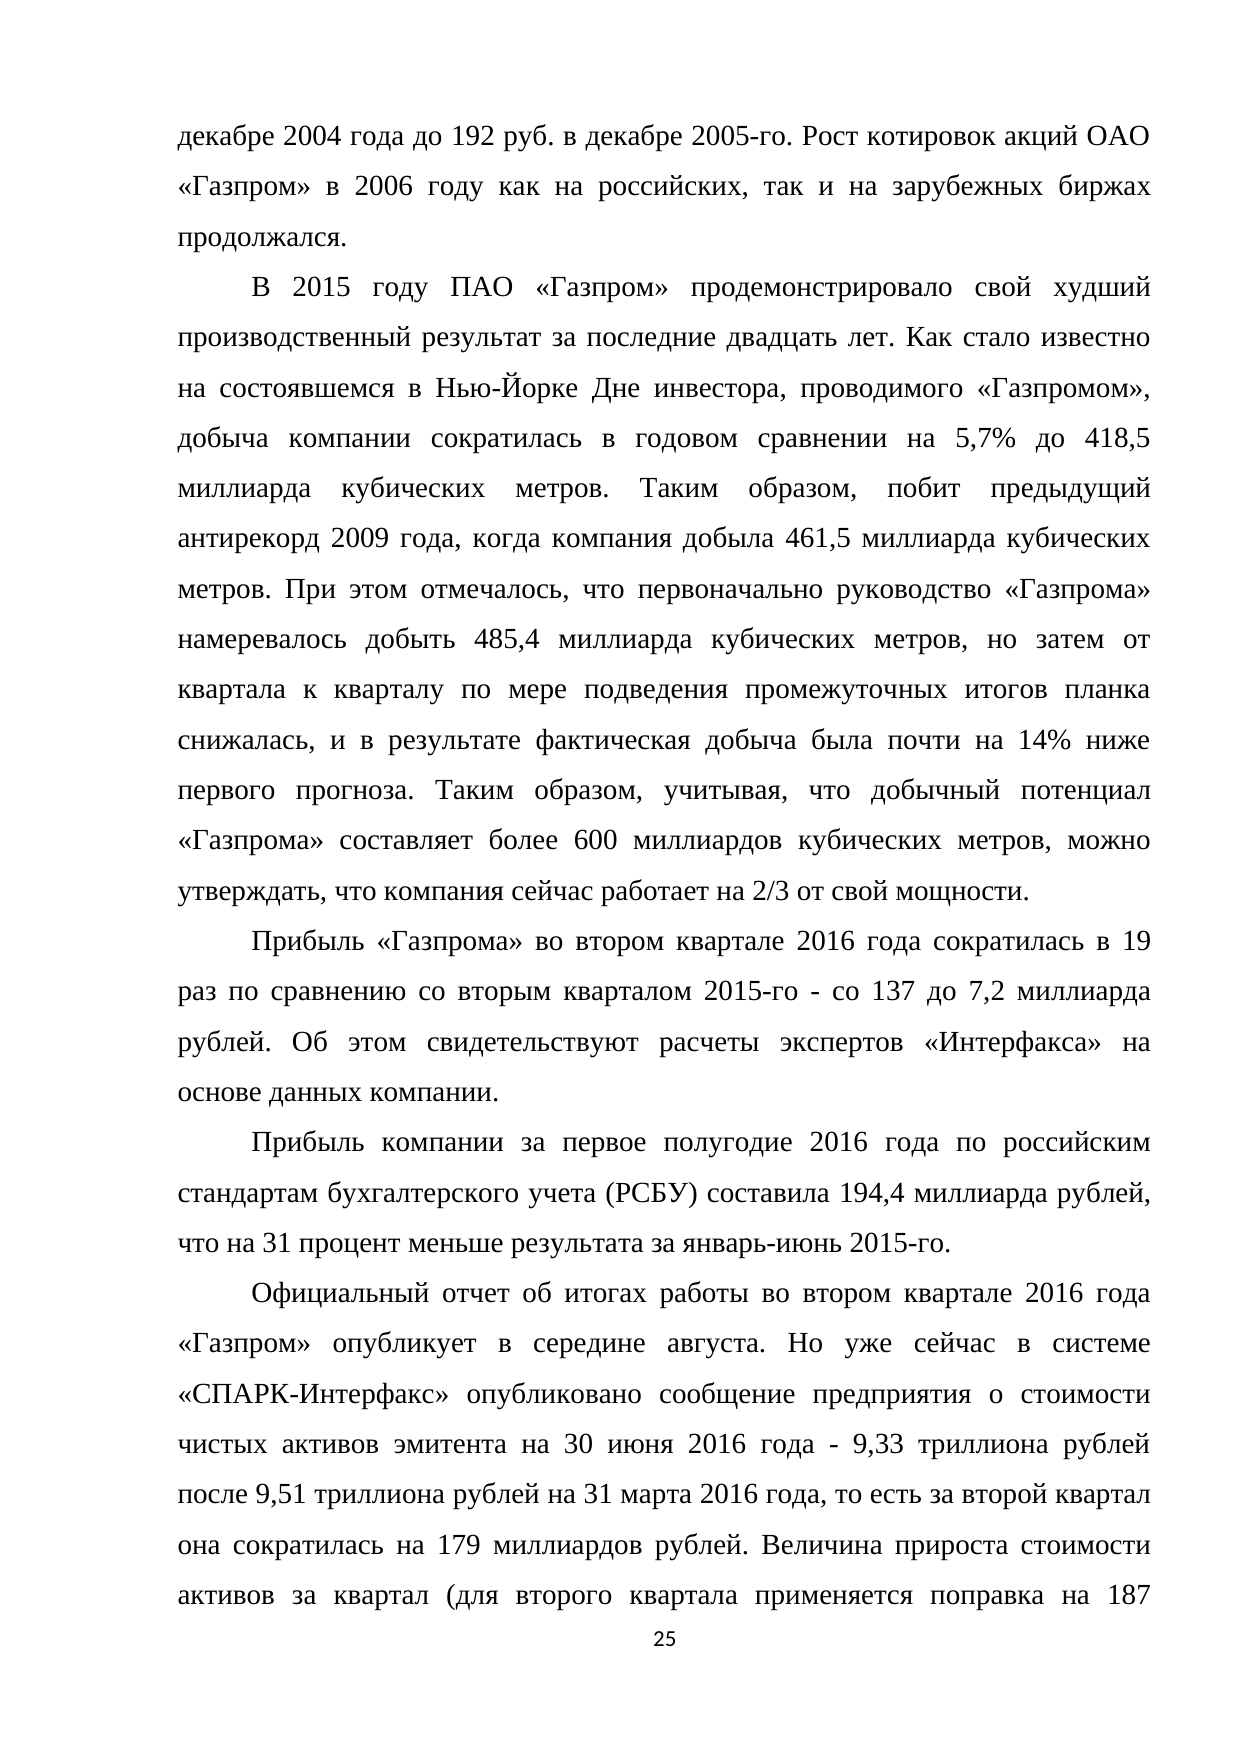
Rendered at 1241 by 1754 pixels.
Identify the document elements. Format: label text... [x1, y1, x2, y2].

text Прибыль компании за первое полугодие 2016 года по российским стандартам бухгалтерского учета (РСБУ) составила 194,4 миллиарда рублей, что на 31 процент меньше результата за январь-июнь 2015-го. [177, 1124, 1152, 1258]
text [177, 1275, 1152, 1611]
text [177, 118, 1152, 252]
text Прибыль «Газпрома» во втором квартале 2016 года сократилась в 19 раз по сравнению со вторым кварталом 2015-го - cо 137 до 7,2 миллиарда рублей. Об этом свидетельствуют расчеты экспертов «Интерфакса» на основе данных компании. [177, 923, 1152, 1108]
text В 2015 году ПАО «Газпром» продемонстрировало свой худший производственный результат за последние двадцать лет. Как стало известно на состоявшемся в Нью-Йорке Дне инвестора, проводимого «Газпромом», добыча компании сократилась в годовом сравнении на 5,7% до 418,5 миллиарда кубических метров. Таким образом, побит предыдущий антирекорд 2009 года, когда компания добыла 461,5 миллиарда кубических метров. При этом отмечалось, что первоначально руководство «Газпрома» намеревалось добыть 485,4 миллиарда кубических метров, но затем от квартала к кварталу по мере подведения промежуточных итогов планка снижалась, и в результате фактическая добыча была почти на 14% ниже первого прогноза. Таким образом, учитывая, что добычный потенциал «Газпрома» составляет более 600 миллиардов кубических метров, можно утверждать, что компания сейчас работает на 2/3 от свой мощности. [177, 269, 1152, 906]
